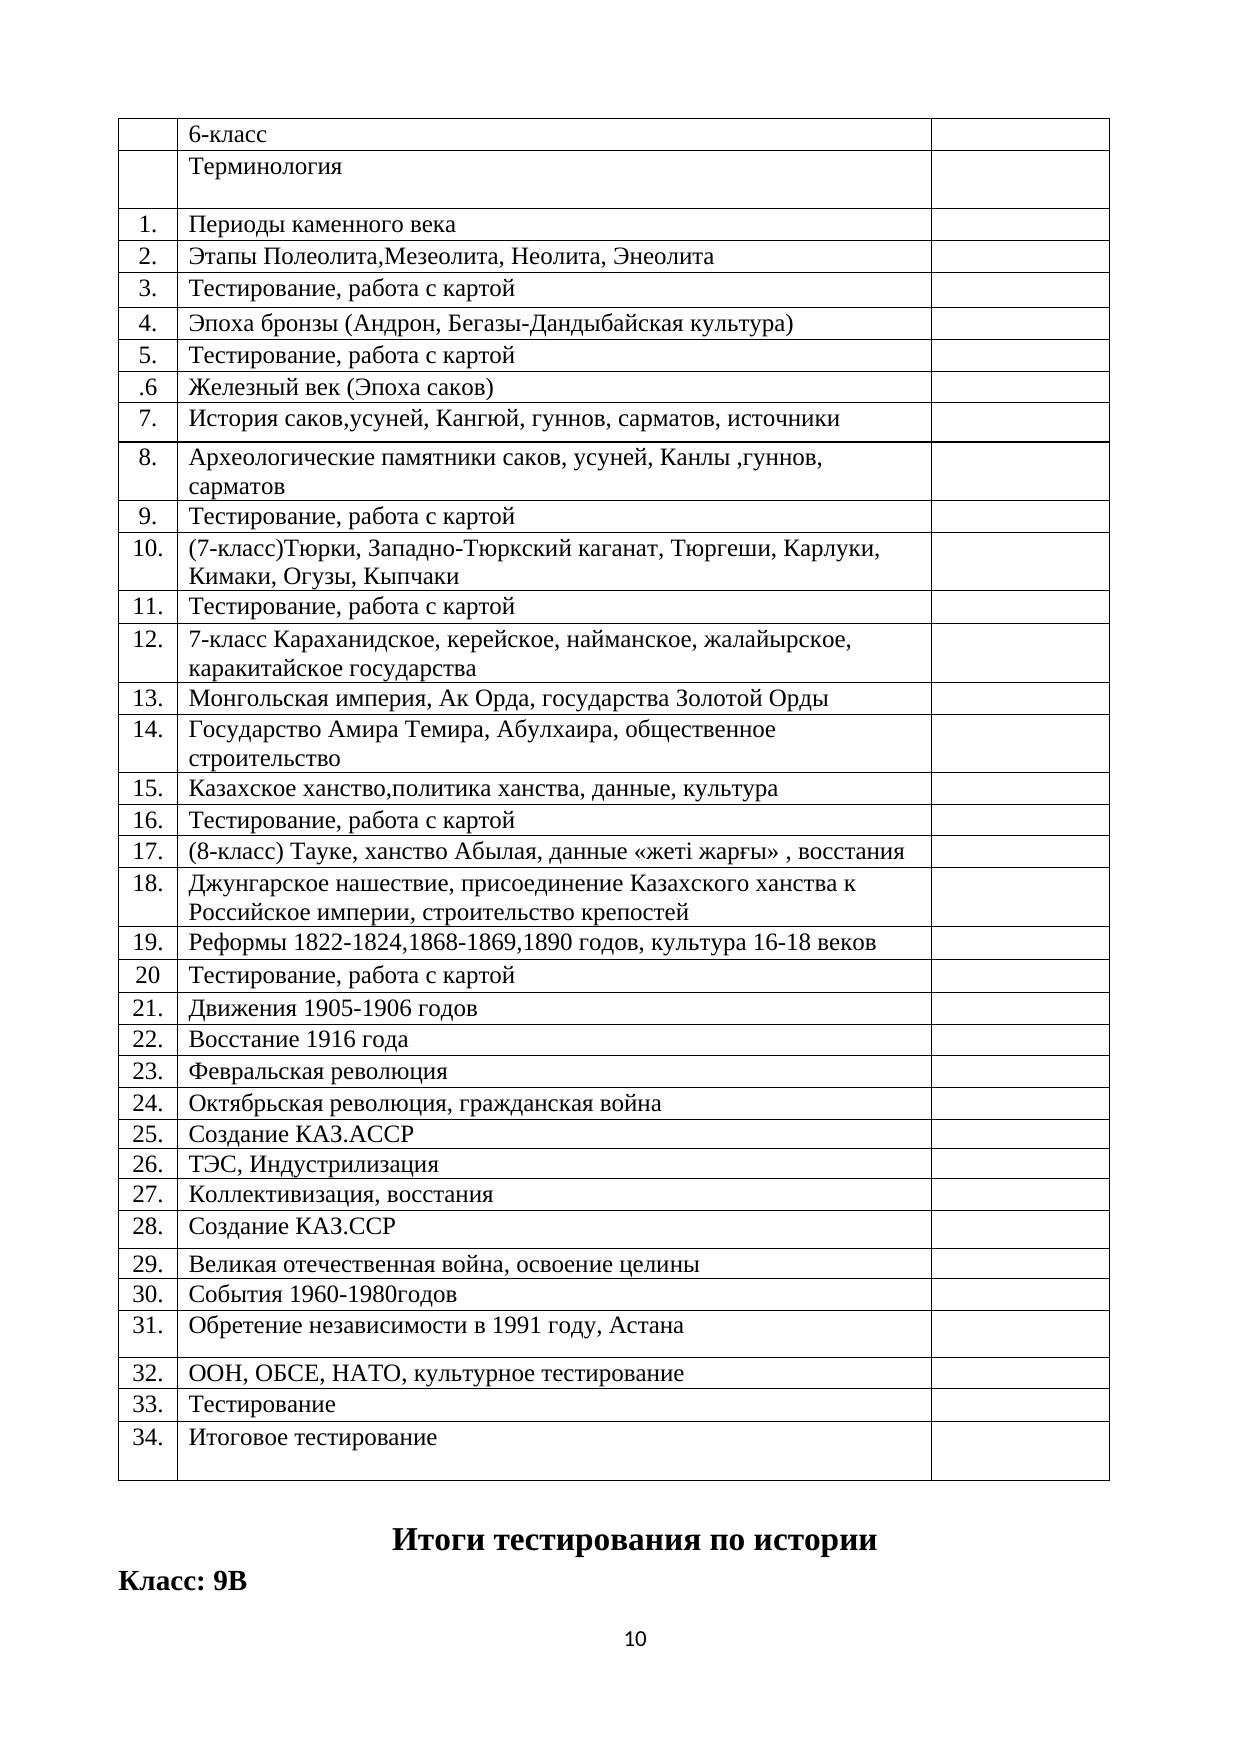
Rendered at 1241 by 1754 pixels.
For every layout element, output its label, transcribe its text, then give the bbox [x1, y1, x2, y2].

table_cell 13. [119, 683, 177, 713]
table_cell Великая отечественная война, освоение целины [178, 1249, 931, 1278]
table_cell Тестирование, работа с картой [178, 805, 931, 835]
table_cell 5. [119, 340, 177, 371]
table_cell Тестирование, работа с картой [178, 960, 931, 992]
table_cell [932, 960, 1109, 992]
table_cell Государство Амира Темира, Абулхаира, общественное строительство [178, 715, 931, 772]
table_cell Тестирование, работа с картой [178, 273, 931, 307]
table_cell Восстание 1916 года [178, 1025, 931, 1055]
table_cell 31. [119, 1311, 177, 1357]
table_cell [932, 868, 1109, 926]
table_cell [932, 340, 1109, 371]
table_cell 8. [119, 443, 177, 500]
table_cell Октябрьская революция, гражданская война [178, 1088, 931, 1118]
table_cell Тестирование, работа с картой [178, 340, 931, 371]
table_cell [932, 1056, 1109, 1087]
table_cell 2. [119, 241, 177, 272]
table_cell [932, 1211, 1109, 1248]
table_cell Обретение независимости в 1991 году, Астана [178, 1311, 931, 1357]
table_cell 12. [119, 624, 177, 682]
table_cell События 1960-1980годов [178, 1279, 931, 1309]
table_cell 32. [119, 1358, 177, 1388]
table_cell Джунгарское нашествие, присоединение Казахского ханства к Российское империи, строительство крепостей [178, 868, 931, 926]
table_cell [932, 1179, 1109, 1210]
table_cell [932, 533, 1109, 590]
table_cell 9. [119, 501, 177, 532]
table_cell 21. [119, 993, 177, 1023]
table_cell [932, 119, 1109, 150]
table_cell (8-класс) Тауке, ханство Абылая, данные «жеті жарғы» , восстания [178, 836, 931, 867]
table_cell [932, 209, 1109, 240]
table_cell [932, 273, 1109, 307]
text Итоги тестирования по истории [118, 1519, 1152, 1558]
table_cell [932, 1358, 1109, 1388]
table_cell [932, 1279, 1109, 1309]
table_cell 30. [119, 1279, 177, 1309]
text Класс: 9В [118, 1563, 1152, 1597]
table_cell [932, 151, 1109, 208]
table_cell [932, 683, 1109, 713]
table_cell История саков,усуней, Кангюй, гуннов, сарматов, источники [178, 403, 931, 441]
table_cell Монгольская империя, Ак Орда, государства Золотой Орды [178, 683, 931, 713]
table_cell Итоговое тестирование [178, 1422, 931, 1480]
table_cell Этапы Полеолита,Мезеолита, Неолита, Энеолита [178, 241, 931, 272]
table_cell 26. [119, 1149, 177, 1178]
table_cell 19. [119, 927, 177, 959]
table_cell 22. [119, 1025, 177, 1055]
table_cell 24. [119, 1088, 177, 1118]
table_cell Коллективизация, восстания [178, 1179, 931, 1210]
table_cell 25. [119, 1120, 177, 1148]
table_cell Создание КАЗ.АССР [178, 1120, 931, 1148]
table_cell Терминология [178, 151, 931, 208]
table_cell 14. [119, 715, 177, 772]
table_cell 7. [119, 403, 177, 441]
table_cell [932, 836, 1109, 867]
table_cell [119, 151, 177, 208]
table_cell Движения 1905-1906 годов [178, 993, 931, 1023]
table_cell ТЭС, Индустрилизация [178, 1149, 931, 1178]
table_cell [932, 443, 1109, 500]
table_cell [932, 715, 1109, 772]
table_cell 20 [119, 960, 177, 992]
table_cell Эпоха бронзы (Андрон, Бегазы-Дандыбайская культура) [178, 308, 931, 339]
table_cell Тестирование, работа с картой [178, 591, 931, 623]
table_cell Создание КАЗ.ССР [178, 1211, 931, 1248]
table_cell 33. [119, 1389, 177, 1421]
table_cell Февральская революция [178, 1056, 931, 1087]
table_cell [932, 1149, 1109, 1178]
table_cell [932, 372, 1109, 402]
table_cell 34. [119, 1422, 177, 1480]
table_cell [119, 119, 177, 150]
table_cell 15. [119, 773, 177, 804]
table_cell [932, 241, 1109, 272]
table_cell Археологические памятники саков, усуней, Канлы ,гуннов, сарматов [178, 443, 931, 500]
table_cell Периоды каменного века [178, 209, 931, 240]
table_cell [932, 805, 1109, 835]
table_cell [932, 308, 1109, 339]
table_cell [932, 403, 1109, 441]
table_cell [932, 1088, 1109, 1118]
table_cell [932, 501, 1109, 532]
table_cell 29. [119, 1249, 177, 1278]
table_cell [932, 591, 1109, 623]
table_cell 11. [119, 591, 177, 623]
table_cell 7-класс Караханидское, керейское, найманское, жалайырское, каракитайское государства [178, 624, 931, 682]
table_cell 27. [119, 1179, 177, 1210]
table_cell 16. [119, 805, 177, 835]
table_cell 28. [119, 1211, 177, 1248]
table_cell 3. [119, 273, 177, 307]
table_cell [932, 1120, 1109, 1148]
table_cell [932, 1025, 1109, 1055]
table_cell Тестирование, работа с картой [178, 501, 931, 532]
table_cell 23. [119, 1056, 177, 1087]
table_cell 6-класс [178, 119, 931, 150]
table_cell 10. [119, 533, 177, 590]
table_cell [932, 1249, 1109, 1278]
table_cell Железный век (Эпоха саков) [178, 372, 931, 402]
table_cell [932, 927, 1109, 959]
table_cell .6 [119, 372, 177, 402]
table_cell ООН, ОБСЕ, НАТО, культурное тестирование [178, 1358, 931, 1388]
table_cell 18. [119, 868, 177, 926]
table_cell [932, 1311, 1109, 1357]
table_cell 4. [119, 308, 177, 339]
table_cell Казахское ханство,политика ханства, данные, культура [178, 773, 931, 804]
table_cell Реформы 1822-1824,1868-1869,1890 годов, культура 16-18 веков [178, 927, 931, 959]
table_cell 1. [119, 209, 177, 240]
table_cell Тестирование [178, 1389, 931, 1421]
table_cell [932, 1422, 1109, 1480]
table_cell [932, 1389, 1109, 1421]
table_cell 17. [119, 836, 177, 867]
table_cell (7-класс)Тюрки, Западно-Тюркский каганат, Тюргеши, Карлуки, Кимаки, Огузы, Кыпчаки [178, 533, 931, 590]
table_cell [932, 993, 1109, 1023]
table_cell [932, 624, 1109, 682]
table_cell [932, 773, 1109, 804]
